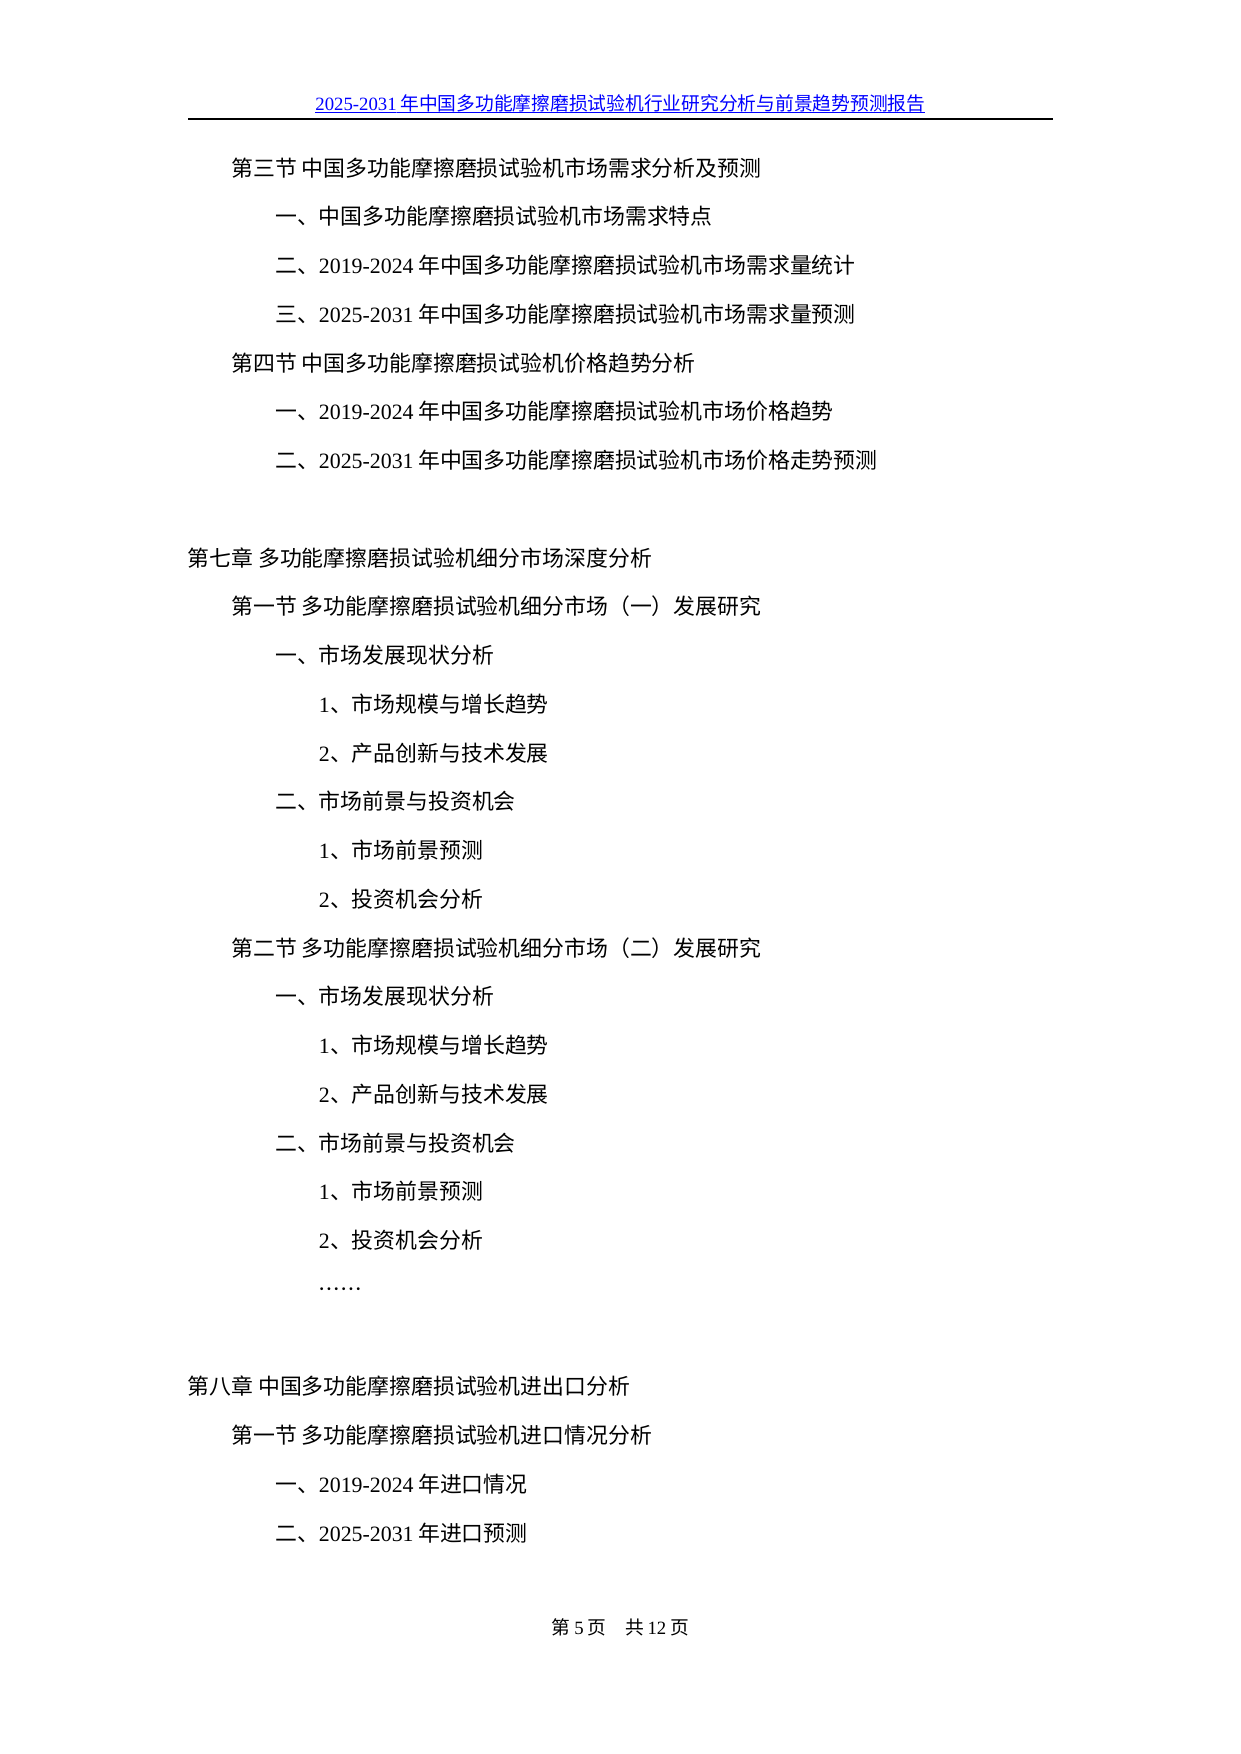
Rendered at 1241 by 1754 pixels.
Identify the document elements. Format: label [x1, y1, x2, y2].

text [187, 150, 1053, 1548]
